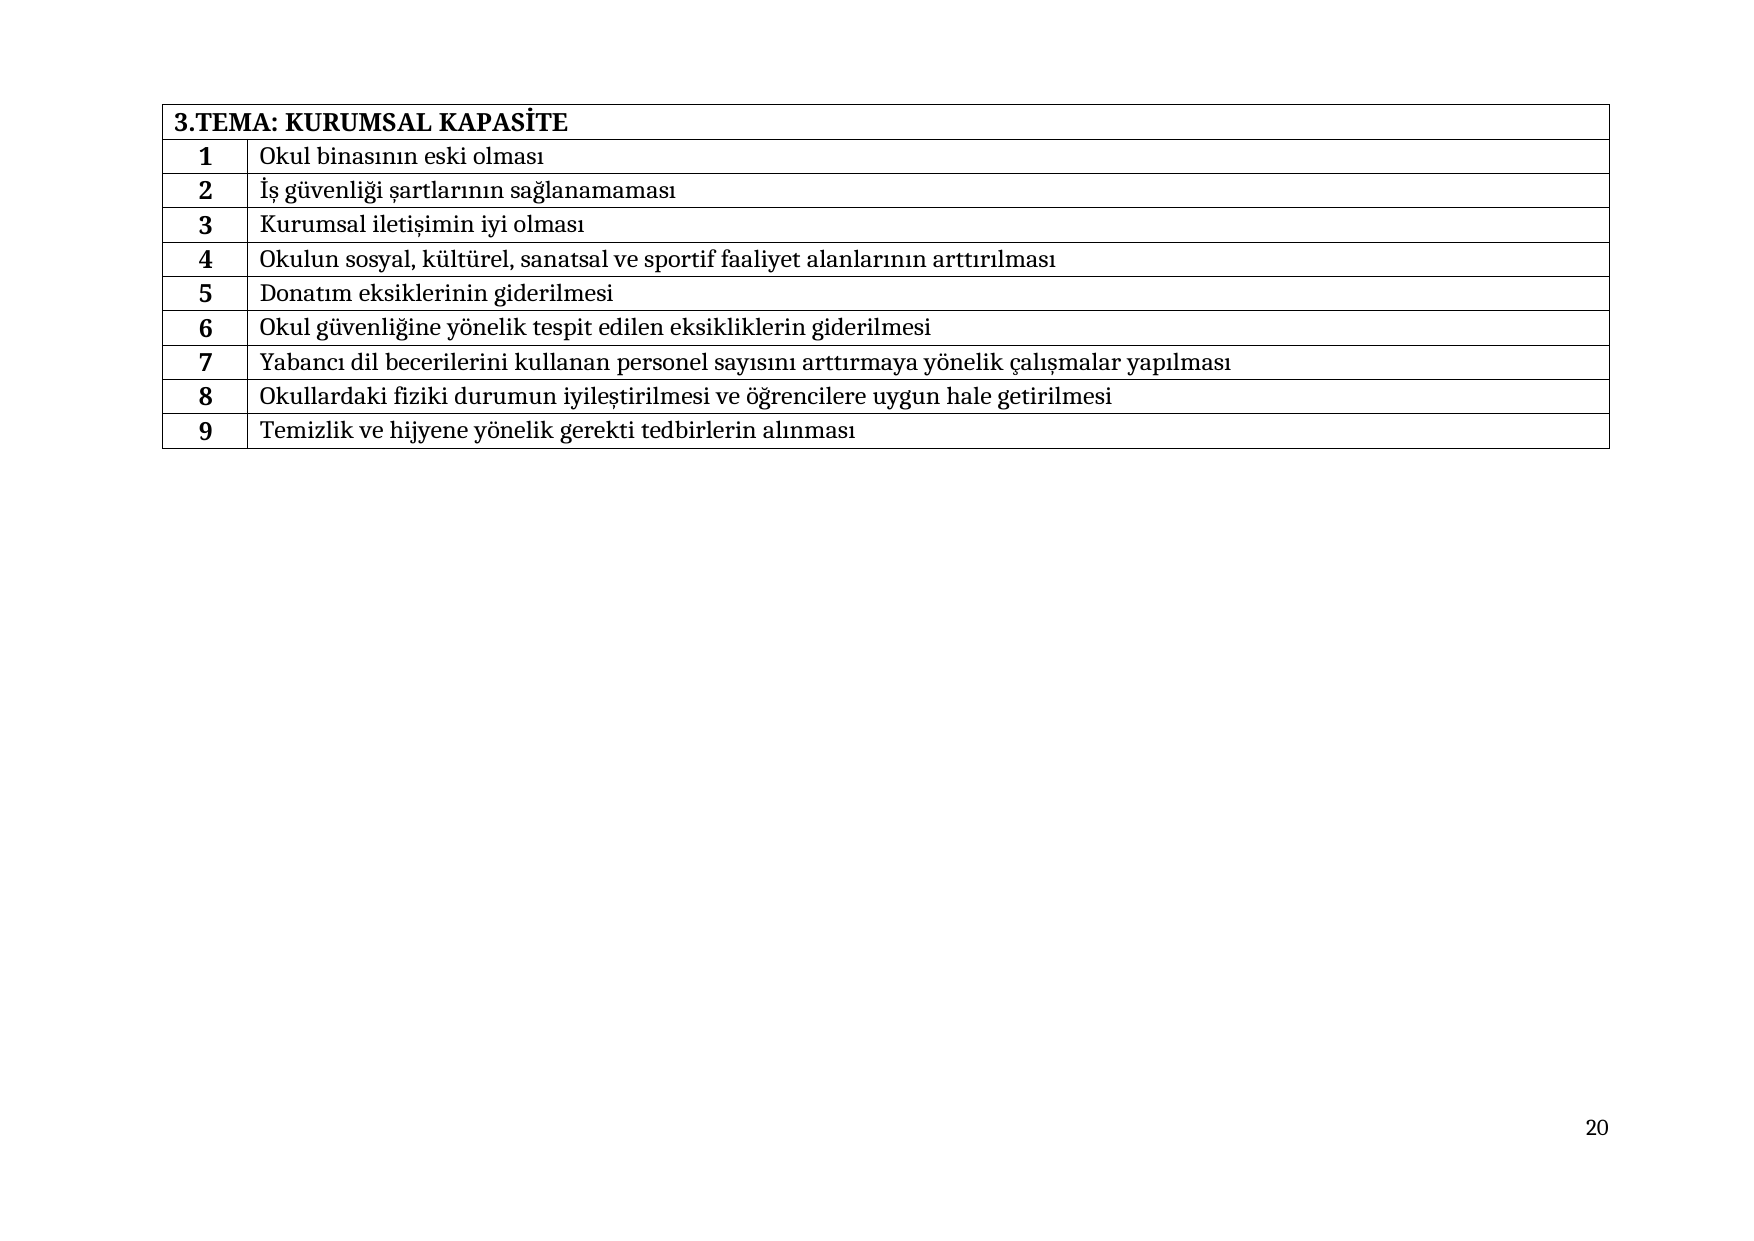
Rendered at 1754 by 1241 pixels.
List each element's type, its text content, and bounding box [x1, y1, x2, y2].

table_cell 5 [163, 277, 247, 310]
table_cell 1 [163, 140, 247, 173]
table_cell Okul binasının eski olması [248, 140, 1609, 173]
table_cell 7 [163, 346, 247, 379]
table_cell 4 [163, 243, 247, 276]
table_cell 6 [163, 311, 247, 344]
table_cell İş güvenliği şartlarının sağlanamaması [248, 174, 1609, 207]
table_cell Okulun sosyal, kültürel, sanatsal ve sportif faaliyet alanlarının arttırılması [248, 243, 1609, 276]
table_cell Okullardaki fiziki durumun iyileştirilmesi ve öğrencilere uygun hale getirilmesi [248, 380, 1609, 413]
table_cell Kurumsal iletişimin iyi olması [248, 208, 1609, 242]
table_cell Temizlik ve hijyene yönelik gerekti tedbirlerin alınması [248, 414, 1609, 447]
table_cell Donatım eksiklerinin giderilmesi [248, 277, 1609, 310]
table_cell Yabancı dil becerilerini kullanan personel sayısını arttırmaya yönelik çalışmalar yapılması [248, 346, 1609, 379]
table_header 3.TEMA: KURUMSAL KAPASİTE [163, 105, 1609, 139]
table_cell 2 [163, 174, 247, 207]
table_cell Okul güvenliğine yönelik tespit edilen eksikliklerin giderilmesi [248, 311, 1609, 344]
table_cell 8 [163, 380, 247, 413]
table_cell 9 [163, 414, 247, 447]
table_cell 3 [163, 208, 247, 242]
